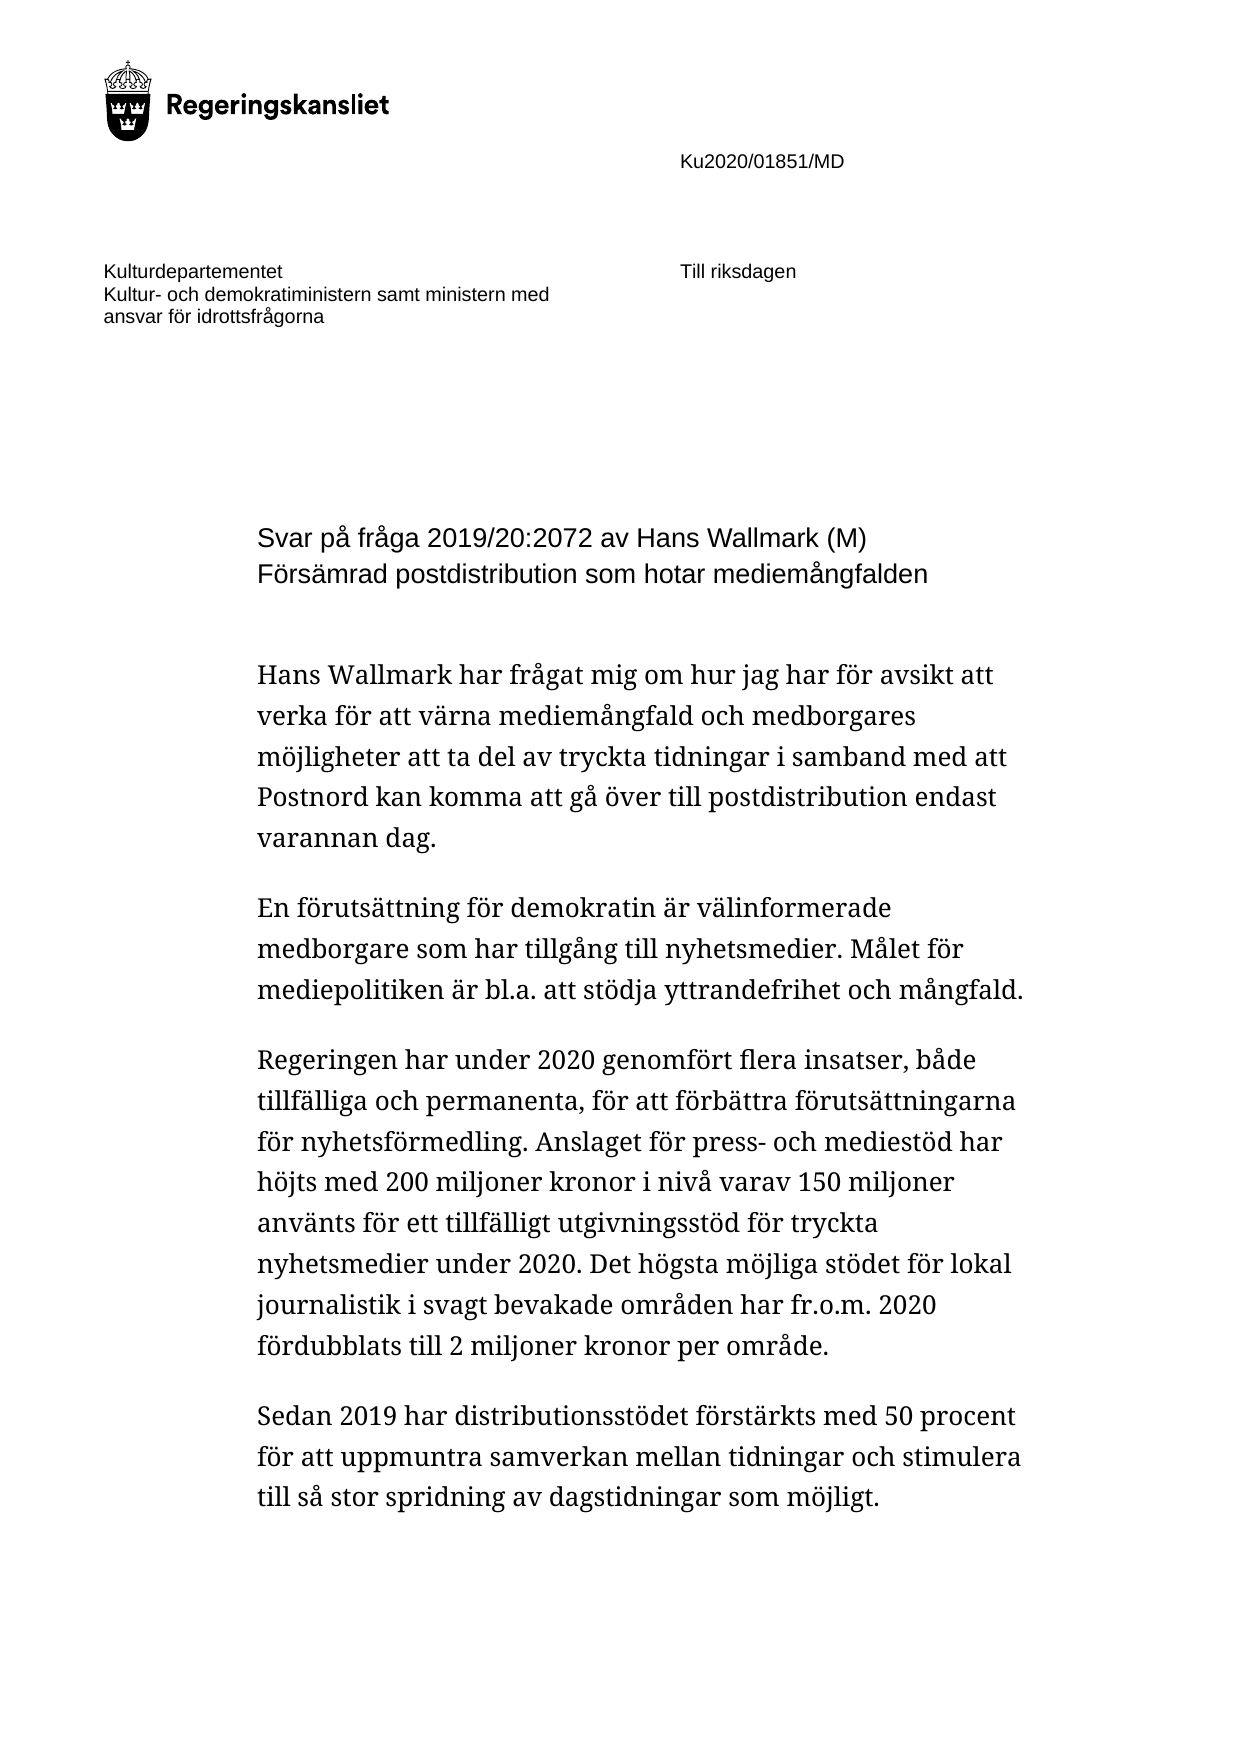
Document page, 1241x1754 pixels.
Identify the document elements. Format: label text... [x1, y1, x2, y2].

text Sedan 2019 har distributionsstödet förstärkts med 50 procent för att uppmuntra samverkan mellan tidningar och stimulera till så stor spridning av dagstidningar som möjligt. [257, 1397, 1033, 1514]
text Regeringen har under 2020 genomfört flera insatser, både tillfälliga och permanenta, för att förbättra förutsättningarna för nyhetsförmedling. Anslaget för press- och mediestöd har höjts med 200 miljoner kronor i nivå varav 150 miljoner använts för ett tillfälligt utgivningsstöd för tryckta nyhetsmedier under 2020. Det högsta möjliga stödet för lokal journalistik i svagt bevakade områden har fr.o.m. 2020 fördubblats till 2 miljoner kronor per område. [257, 1042, 1033, 1363]
text En förutsättning för demokratin är välinformerade medborgare som har tillgång till nyhetsmedier. Målet för mediepolitiken är bl.a. att stödja yttrandefrihet och mångfald. [257, 890, 1033, 1007]
text Hans Wallmark har frågat mig om hur jag har för avsikt att verka för att värna mediemångfald och medborgares möjligheter att ta del av tryckta tidningar i samband med att Postnord kan komma att gå över till postdistribution endast varannan dag. [257, 657, 1033, 855]
title Svar på fråga 2019/20:2072 av Hans Wallmark (M) Försämrad postdistribution som hotar mediemångfalden [257, 522, 1033, 589]
